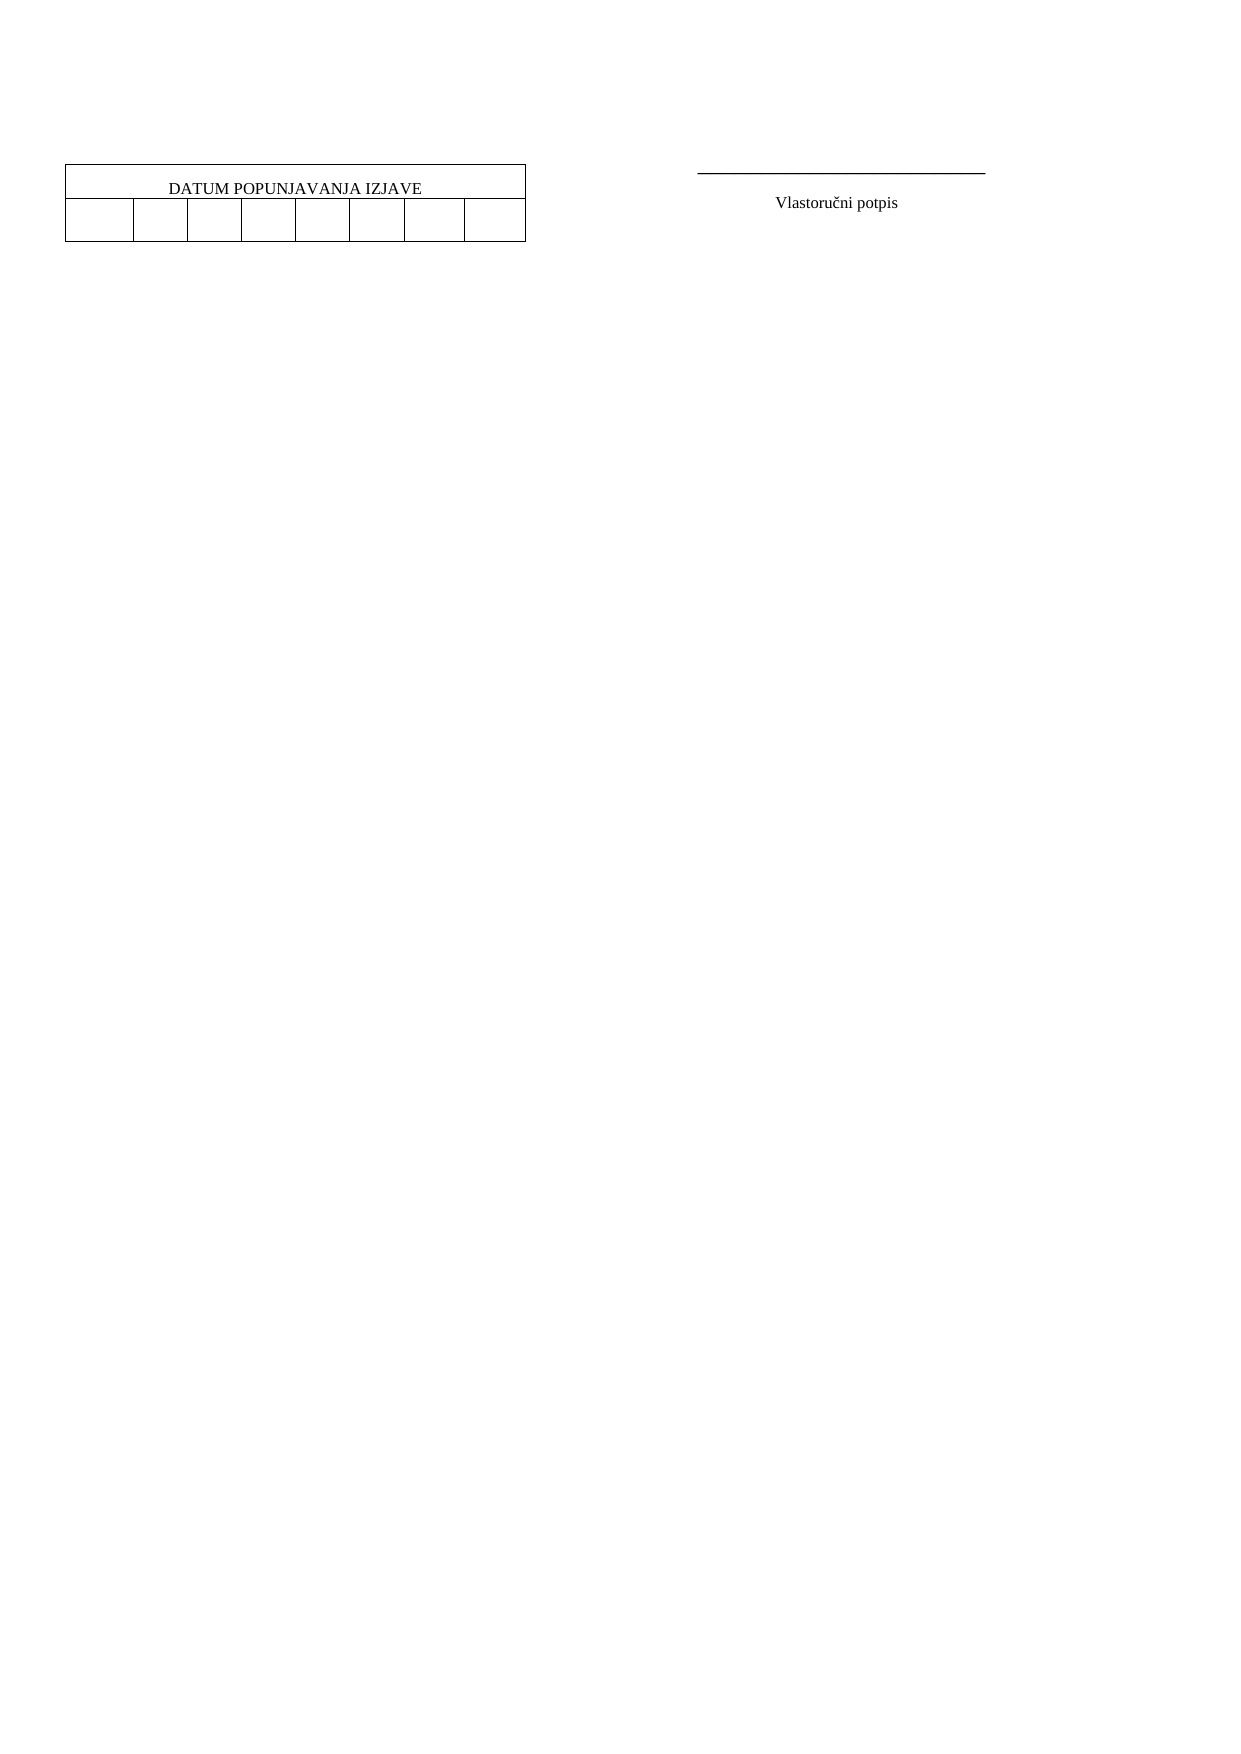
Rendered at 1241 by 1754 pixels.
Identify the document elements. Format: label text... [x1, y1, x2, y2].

table_cell [350, 199, 404, 241]
table_header DATUM POPUNJAVANJA IZJAVE [66, 165, 525, 198]
text _______________________ [148, 148, 1093, 176]
table_cell [465, 199, 525, 241]
table_cell [405, 199, 464, 241]
table_cell [242, 199, 295, 241]
table_cell [296, 199, 349, 241]
table_cell [66, 199, 133, 241]
table_cell [134, 199, 187, 241]
table_cell [188, 199, 241, 241]
text Vlastoručni potpis [526, 193, 1093, 212]
